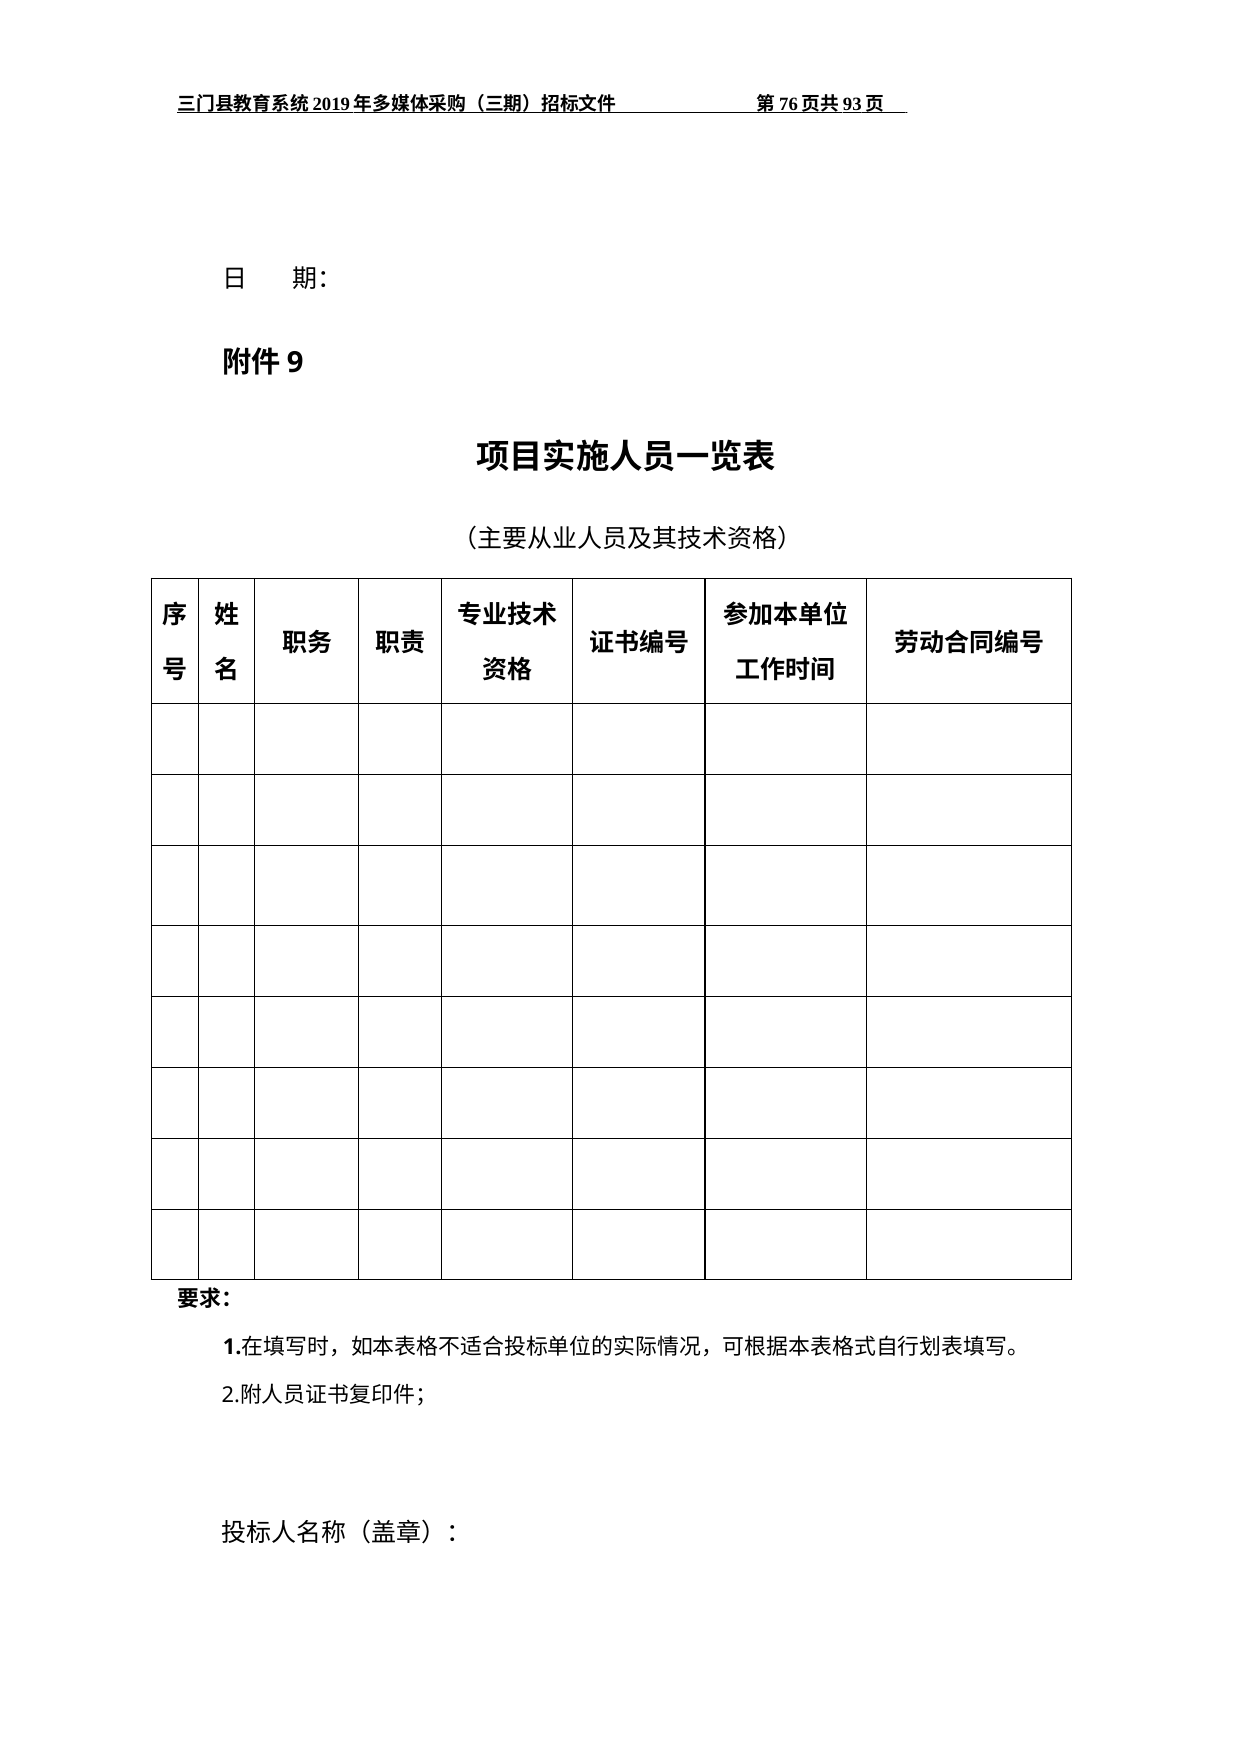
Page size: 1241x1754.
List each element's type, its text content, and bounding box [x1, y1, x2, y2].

text 投标人名称（盖章）： [221, 1498, 1075, 1563]
table_cell [152, 846, 198, 925]
table_cell [867, 704, 1071, 774]
table_cell [867, 775, 1071, 845]
text 项目实施人员一览表 [177, 429, 1075, 478]
table_cell [359, 1068, 441, 1138]
table_cell [152, 1068, 198, 1138]
table_header 职务 [255, 579, 358, 703]
table_cell [359, 1139, 441, 1208]
table_cell [152, 775, 198, 845]
table_cell [152, 926, 198, 996]
table_cell [359, 997, 441, 1067]
table_cell [255, 775, 358, 845]
table_cell [442, 1139, 572, 1208]
text 日 期： [177, 244, 1075, 309]
table_cell [199, 846, 254, 925]
text 2.附人员证书复印件； [221, 1377, 1075, 1409]
table_cell [573, 1068, 704, 1138]
table_cell [199, 1210, 254, 1279]
table_cell [152, 1210, 198, 1279]
table_cell [573, 1139, 704, 1208]
table_cell [706, 1139, 866, 1208]
table_cell [152, 997, 198, 1067]
table_cell [706, 846, 866, 925]
table_cell [867, 1068, 1071, 1138]
text 1.在填写时，如本表格不适合投标单位的实际情况，可根据本表格式自行划表填写。 [223, 1329, 1075, 1361]
table_cell [255, 1210, 358, 1279]
table_cell [359, 704, 441, 774]
table_cell [359, 1210, 441, 1279]
table_cell [255, 1068, 358, 1138]
table_cell [359, 846, 441, 925]
table_cell [199, 1139, 254, 1208]
table_cell [867, 846, 1071, 925]
table_cell [199, 775, 254, 845]
table_cell [706, 1210, 866, 1279]
table_cell [199, 997, 254, 1067]
table_header 职责 [359, 579, 441, 703]
table_cell [199, 926, 254, 996]
table_header 劳动合同编号 [867, 579, 1071, 703]
table_cell [152, 704, 198, 774]
table_cell [255, 926, 358, 996]
table_cell [867, 926, 1071, 996]
table_header 证书编号 [573, 579, 704, 703]
table_cell [255, 1139, 358, 1208]
table_cell [255, 704, 358, 774]
table_cell [706, 1068, 866, 1138]
table_cell [573, 1210, 704, 1279]
table_cell [442, 1210, 572, 1279]
table_cell [867, 1139, 1071, 1208]
table_header 专业技术资格 [442, 579, 572, 703]
table_header 参加本单位工作时间 [706, 579, 866, 703]
table_cell [706, 775, 866, 845]
table_cell [442, 926, 572, 996]
table_cell [255, 997, 358, 1067]
text 附件9 [177, 327, 1075, 392]
table_cell [706, 997, 866, 1067]
table_cell [867, 1210, 1071, 1279]
table_cell [359, 775, 441, 845]
table_cell [359, 926, 441, 996]
table_cell [867, 997, 1071, 1067]
table_cell [199, 1068, 254, 1138]
table_header 序号 [152, 579, 198, 703]
table_cell [152, 1139, 198, 1208]
table_header 姓名 [199, 579, 254, 703]
table_cell [706, 704, 866, 774]
table_cell [573, 704, 704, 774]
table_cell [442, 997, 572, 1067]
table_cell [706, 926, 866, 996]
table_cell [573, 997, 704, 1067]
table_cell [442, 846, 572, 925]
table_cell [573, 775, 704, 845]
table_cell [573, 846, 704, 925]
table_cell [573, 926, 704, 996]
text 要求： [177, 1280, 1075, 1313]
table_cell [255, 846, 358, 925]
table_cell [442, 775, 572, 845]
table_cell [199, 704, 254, 774]
table_cell [442, 704, 572, 774]
text （主要从业人员及其技术资格） [177, 518, 1075, 554]
table_cell [442, 1068, 572, 1138]
